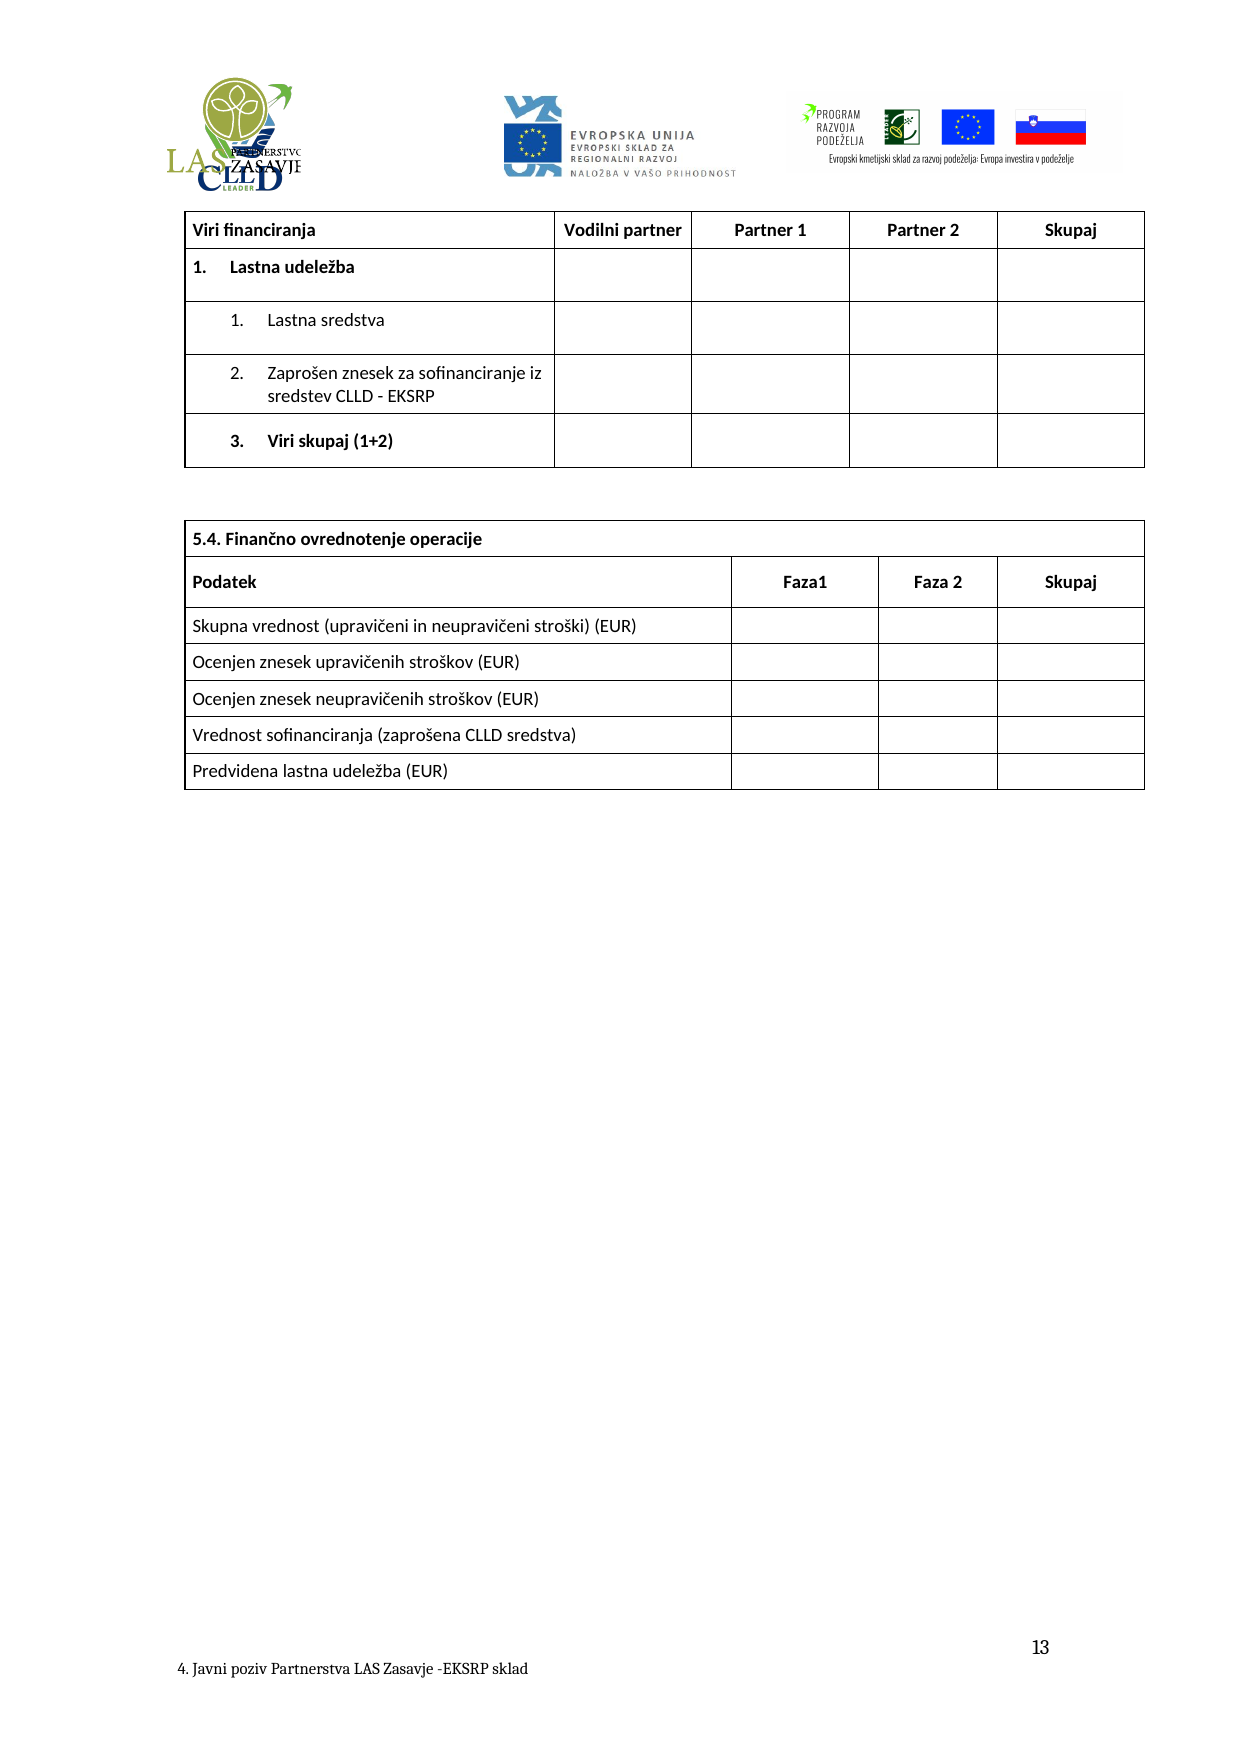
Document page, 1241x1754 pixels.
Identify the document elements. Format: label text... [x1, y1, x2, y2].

table_cell [732, 717, 878, 752]
table_cell [998, 608, 1144, 643]
table_cell [850, 414, 997, 467]
table_cell [732, 681, 878, 716]
table_cell Vrednost sofinanciranja (zaprošena CLLD sredstva) [186, 717, 731, 752]
table_cell [998, 302, 1144, 354]
table_cell Skupaj [998, 212, 1144, 248]
table_cell [555, 355, 691, 413]
picture [504, 95, 737, 177]
picture [177, 75, 303, 212]
table_cell [998, 754, 1144, 789]
table_cell [555, 414, 691, 467]
table_cell [879, 608, 997, 643]
table_cell Viri skupaj (1+2) [186, 414, 554, 467]
table_cell Faza1 [732, 557, 878, 607]
table_cell [732, 608, 878, 643]
table_cell [998, 249, 1144, 301]
table_cell Lastna sredstva [186, 302, 554, 354]
table_cell Partner 1 [692, 212, 849, 248]
table_cell [850, 302, 997, 354]
table_cell Zaprošen znesek za sofinanciranje iz sredstev CLLD - EKSRP [186, 355, 554, 413]
table_cell Ocenjen znesek neupravičenih stroškov (EUR) [186, 681, 731, 716]
table_cell [998, 717, 1144, 752]
table_cell Vodilni partner [555, 212, 691, 248]
table_cell Faza 2 [879, 557, 997, 607]
table_cell [879, 717, 997, 752]
table_cell [879, 644, 997, 679]
table_cell [692, 414, 849, 467]
table_cell Viri financiranja [186, 212, 554, 248]
table_cell [555, 302, 691, 354]
table_header 5.4. Finančno ovrednotenje operacije [186, 521, 1144, 556]
table_cell [879, 754, 997, 789]
picture [786, 91, 1124, 173]
table_cell [732, 644, 878, 679]
table_cell Ocenjen znesek upravičenih stroškov (EUR) [186, 644, 731, 679]
table_cell Podatek [186, 557, 731, 607]
table_cell [692, 302, 849, 354]
table_cell [850, 355, 997, 413]
table_cell [998, 355, 1144, 413]
table_cell Lastna udeležba [186, 249, 554, 301]
table_cell Partner 2 [850, 212, 997, 248]
table_cell Skupna vrednost (upravičeni in neupravičeni stroški) (EUR) [186, 608, 731, 643]
table_cell [732, 754, 878, 789]
table_cell [998, 681, 1144, 716]
table_cell [692, 249, 849, 301]
table_cell Skupaj [998, 557, 1144, 607]
table_cell [850, 249, 997, 301]
table_cell [692, 355, 849, 413]
table_cell [998, 644, 1144, 679]
table_cell [879, 681, 997, 716]
table_cell [555, 249, 691, 301]
table_cell [998, 414, 1144, 467]
table_cell Predvidena lastna udeležba (EUR) [186, 754, 731, 789]
